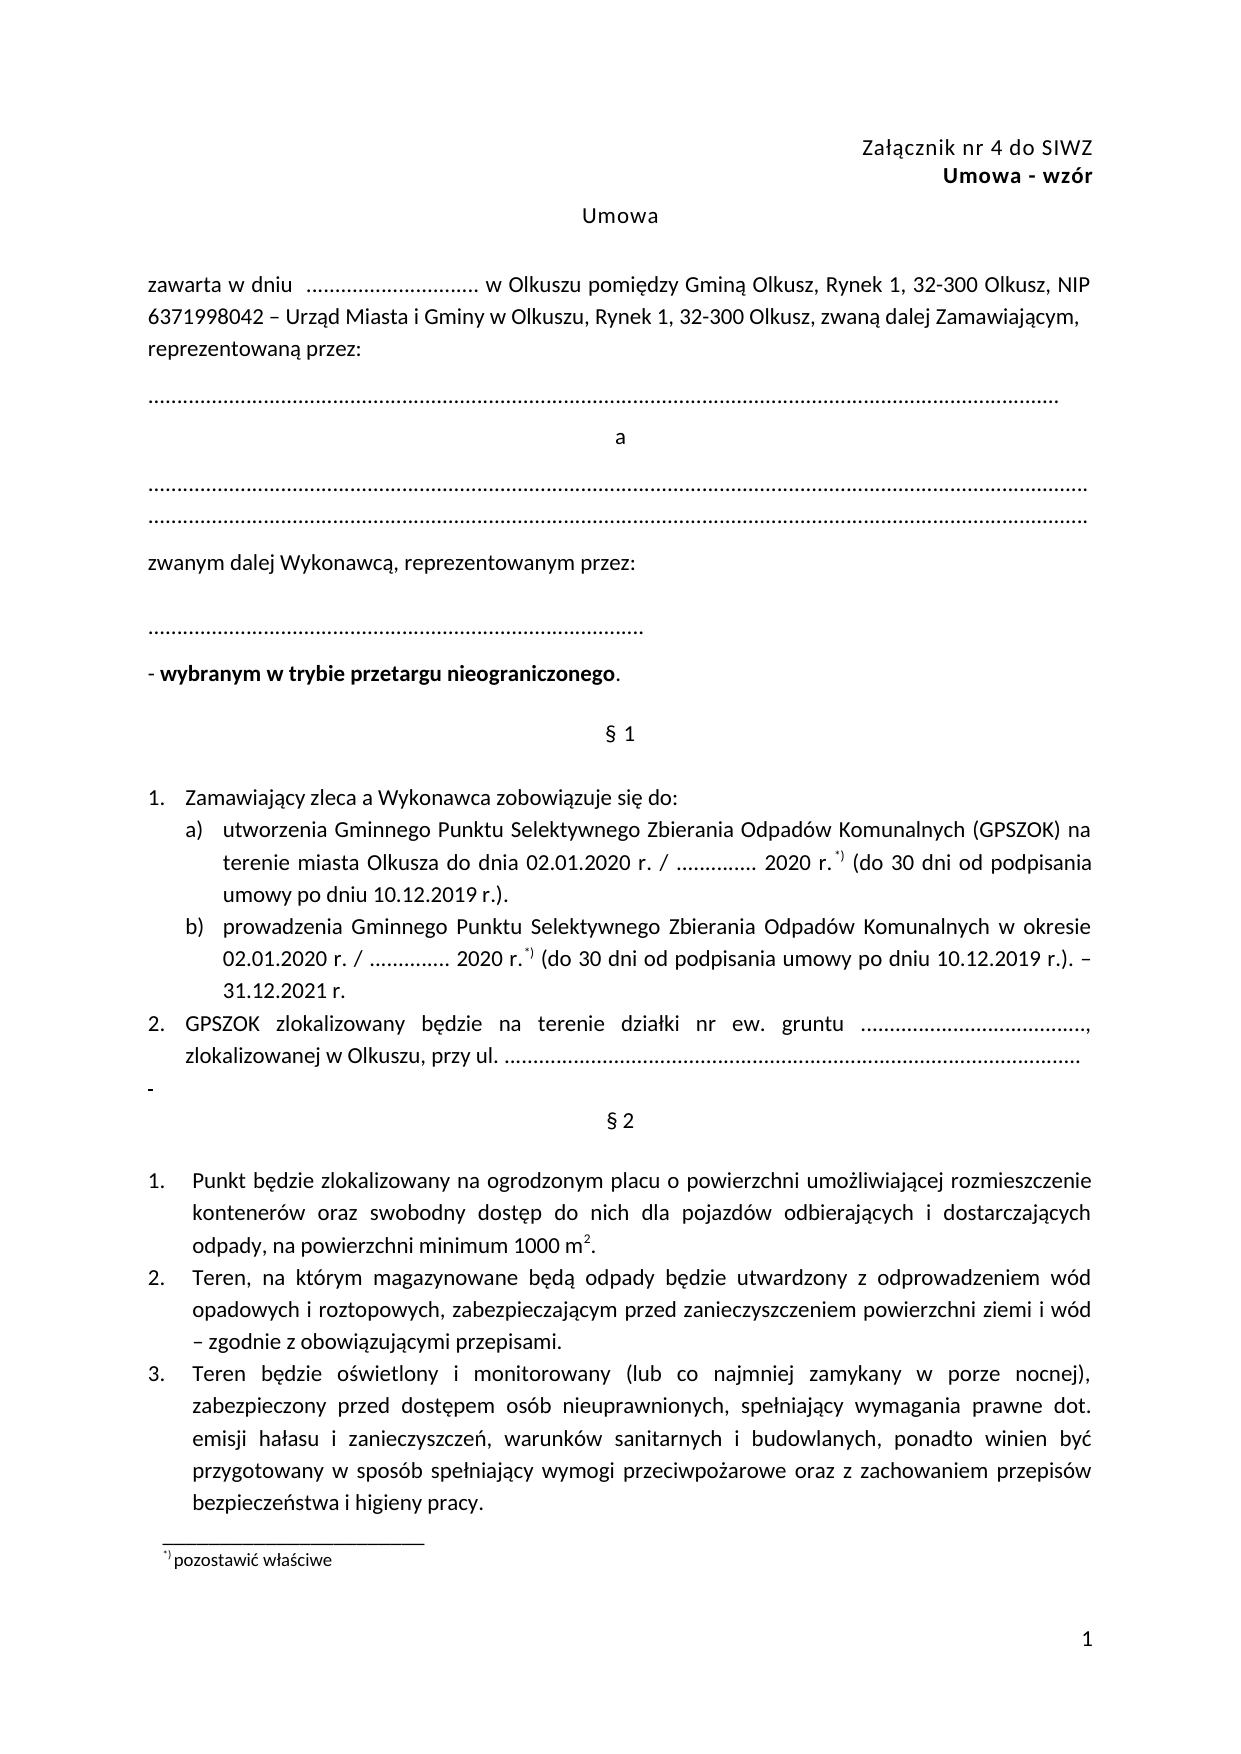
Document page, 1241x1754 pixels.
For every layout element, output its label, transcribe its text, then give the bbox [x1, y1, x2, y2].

text zawarta w dniu .............................. w Olkuszu pomiędzy Gminą Olkusz, Rynek 1, 32-300 Olkusz, NIP 6371998042 – Urząd Miasta i Gminy w Olkuszu, Rynek 1, 32-300 Olkusz, zwaną dalej Zamawiającym, [148, 270, 1093, 330]
list Zamawiający zleca a Wykonawca zobowiązuje się do: [148, 783, 1093, 811]
list Teren, na którym magazynowane będą odpady będzie utwardzony z odprowadzeniem wód opadowych i roztopowych, zabezpieczającym przed zanieczyszczeniem powierzchni ziemi i wód – zgodnie z obowiązującymi przepisami. [148, 1263, 1093, 1355]
text § 2 [148, 1106, 1093, 1134]
text - wybranym w trybie przetargu nieograniczonego. [148, 659, 1093, 687]
text *) pozostawić właściwe [162, 1548, 1093, 1571]
text § 1 [148, 719, 1093, 747]
text a [148, 422, 1093, 450]
text Umowa [148, 201, 1093, 229]
text ...................................................................................... [148, 612, 1093, 640]
text zwanym dalej Wykonawcą, reprezentowanym przez: [148, 548, 1093, 576]
text ...................................................................................................................................................................................................................................................................................................................................... [148, 469, 1093, 529]
list GPSZOK zlokalizowany będzie na terenie działki nr ew. gruntu ......................................., zlokalizowanej w Olkuszu, przy ul. .................................................................................................... [148, 1009, 1093, 1069]
list Punkt będzie zlokalizowany na ogrodzonym placu o powierzchni umożliwiającej rozmieszczenie kontenerów oraz swobodny dostęp do nich dla pojazdów odbierających i dostarczających odpady, na powierzchni minimum 1000 m2. [148, 1166, 1093, 1259]
text _______________________ [162, 1520, 1093, 1548]
text Umowa - wzór [148, 161, 1093, 189]
list utworzenia Gminnego Punktu Selektywnego Zbierania Odpadów Komunalnych (GPSZOK) na terenie miasta Olkusza do dnia 02.01.2020 r. / .............. 2020 r.*) (do 30 dni od podpisania umowy po dniu 10.12.2019 r.). [185, 816, 1093, 908]
text Załącznik nr 4 do SIWZ [148, 133, 1093, 161]
list prowadzenia Gminnego Punktu Selektywnego Zbierania Odpadów Komunalnych w okresie 02.01.2020 r. / .............. 2020 r.*) (do 30 dni od podpisania umowy po dniu 10.12.2019 r.). – 31.12.2021 r. [185, 912, 1093, 1004]
text .............................................................................................................................................................. [148, 381, 1093, 409]
text reprezentowaną przez: [148, 334, 1093, 362]
list Teren będzie oświetlony i monitorowany (lub co najmniej zamykany w porze nocnej), zabezpieczony przed dostępem osób nieuprawnionych, spełniający wymagania prawne dot. emisji hałasu i zanieczyszczeń, warunków sanitarnych i budowlanych, ponadto winien być przygotowany w sposób spełniający wymogi przeciwpożarowe oraz z zachowaniem przepisów bezpieczeństwa i higieny pracy. [148, 1359, 1093, 1516]
